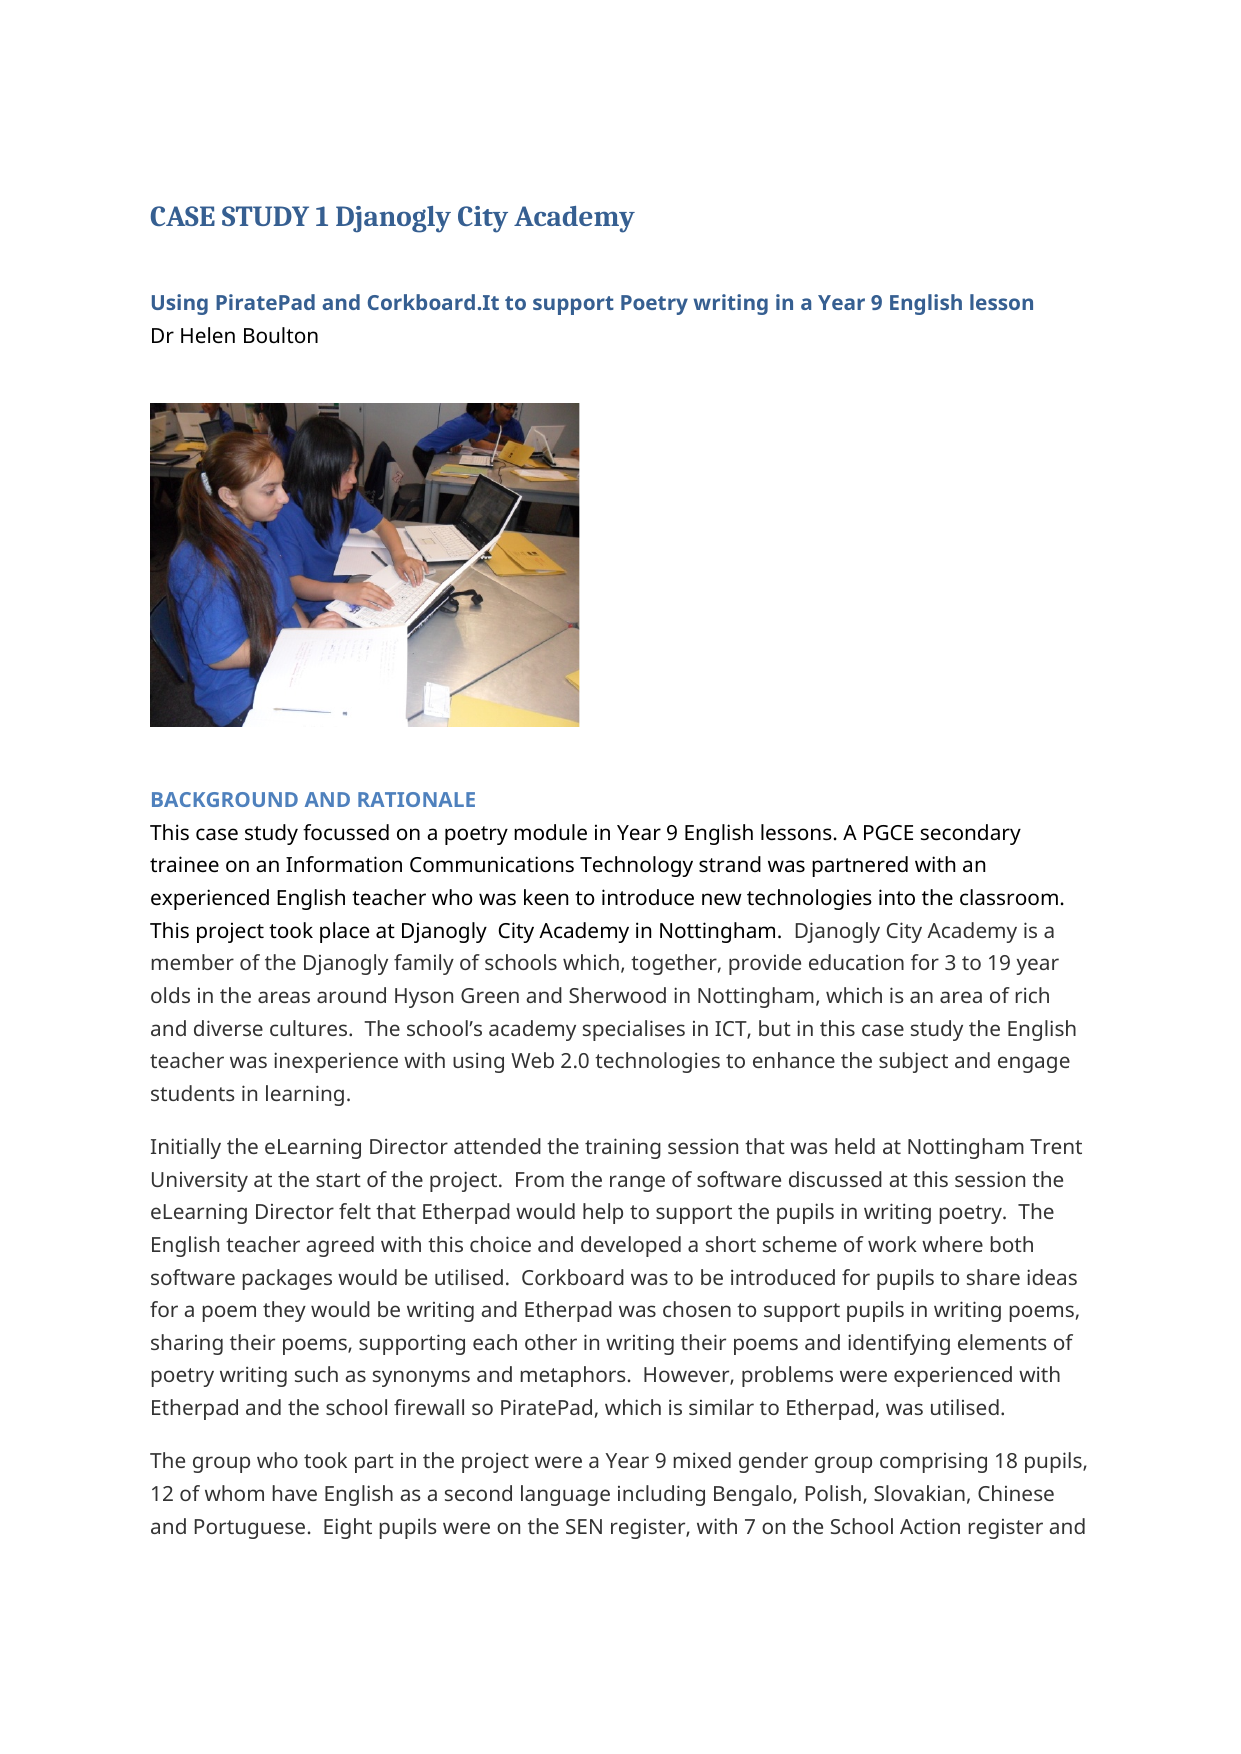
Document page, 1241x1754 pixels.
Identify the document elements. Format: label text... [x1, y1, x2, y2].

text Initially the eLearning Director attended the training session that was held at Nottingham Trent University at the start of the project. From the range of software discussed at this session the eLearning Director felt that Etherpad would help to support the pupils in writing poetry. The English teacher agreed with this choice and developed a short scheme of work where both software packages would be utilised. Corkboard was to be introduced for pupils to share ideas for a poem they would be writing and Etherpad was chosen to support pupils in writing poems, sharing their poems, supporting each other in writing their poems and identifying elements of poetry writing such as synonyms and metaphors. However, problems were experienced with Etherpad and the school firewall so PiratePad, which is similar to Etherpad, was utilised. [150, 1132, 1090, 1422]
picture [150, 403, 580, 727]
subtitle BACKGROUND AND RATIONALE [150, 785, 1090, 814]
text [150, 1447, 1090, 1540]
text This case study focussed on a poetry module in Year 9 English lessons. A PGCE secondary trainee on an Information Communications Technology strand was partnered with an experienced English teacher who was keen to introduce new technologies into the classroom. This project took place at Djanogly City Academy in Nottingham. Djanogly City Academy is a member of the Djanogly family of schools which, together, provide education for 3 to 19 year olds in the areas around Hyson Green and Sherwood in Nottingham, which is an area of rich and diverse cultures. The school’s academy specialises in ICT, but in this case study the English teacher was inexperience with using Web 2.0 technologies to enhance the subject and engage students in learning. [150, 818, 1090, 1107]
text Dr Helen Boulton [150, 321, 1090, 349]
subtitle Using PiratePad and Corkboard.It to support Poetry writing in a Year 9 English lesson [150, 288, 1090, 317]
subtitle CASE STUDY 1 Djanogly City Academy [150, 200, 1090, 233]
